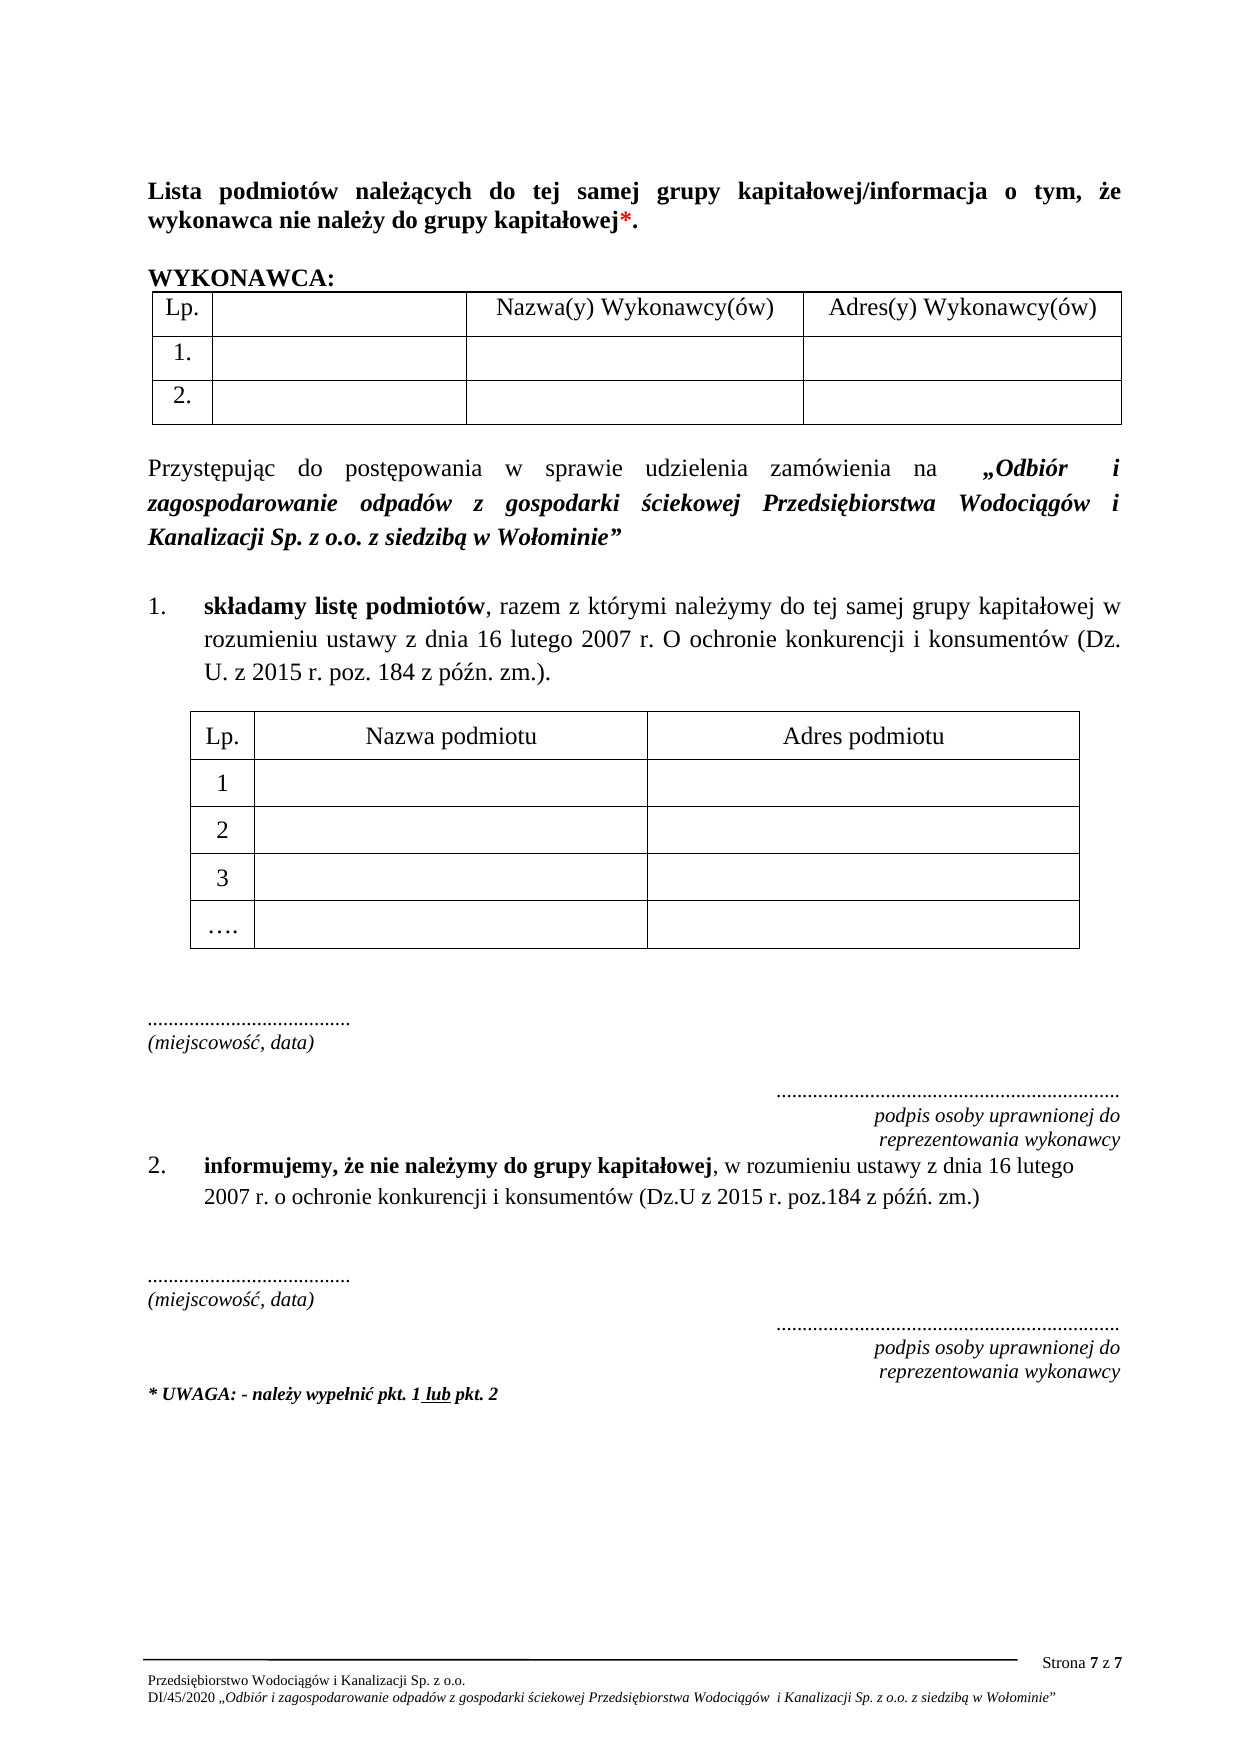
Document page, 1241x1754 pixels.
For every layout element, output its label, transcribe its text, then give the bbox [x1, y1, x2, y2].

table_cell [213, 381, 466, 424]
text Lista podmiotów należących do tej samej grupy kapitałowej/informacja o tym, że wykonawca nie należy do grupy kapitałowej*. [148, 176, 1122, 234]
table_header Lp. [153, 293, 212, 336]
table_cell [467, 337, 803, 379]
text ....................................... [148, 1263, 1122, 1287]
text reprezentowania wykonawcy [148, 1359, 1122, 1383]
table_cell [648, 807, 1079, 853]
table_header Nazwa podmiotu [255, 712, 647, 758]
table_cell [255, 854, 647, 900]
table_cell 1 [191, 760, 254, 806]
list informujemy, że nie należymy do grupy kapitałowej, w rozumieniu ustawy z dnia 16 lutego 2007 r. o ochronie konkurencji i konsumentów (Dz.U z 2015 r. poz.184 z późń. zm.) [148, 1151, 1122, 1209]
table_cell [648, 760, 1079, 806]
text (miejscowość, data) [148, 1030, 1122, 1054]
list składamy listę podmiotów, razem z którymi należymy do tej samej grupy kapitałowej w rozumieniu ustawy z dnia 16 lutego 2007 r. O ochronie konkurencji i konsumentów (Dz. U. z 2015 r. poz. 184 z późn. zm.). [148, 591, 1122, 686]
table_header Adres(y) Wykonawcy(ów) [804, 293, 1121, 336]
table_cell [255, 807, 647, 853]
text podpis osoby uprawnionej do [148, 1335, 1122, 1359]
table_header Nazwa(y) Wykonawcy(ów) [467, 293, 803, 336]
table_cell 2. [153, 381, 212, 424]
text (miejscowość, data) [148, 1287, 1122, 1311]
table_header Adres podmiotu [648, 712, 1079, 758]
table_cell [255, 760, 647, 806]
table_cell 2 [191, 807, 254, 853]
text WYKONAWCA: [148, 263, 1122, 291]
table_cell [255, 901, 647, 948]
table_cell [467, 381, 803, 424]
table_cell [213, 337, 466, 379]
table_cell …. [191, 901, 254, 948]
text reprezentowania wykonawcy [148, 1127, 1122, 1151]
table_cell [648, 901, 1079, 948]
text .................................................................. [148, 1311, 1122, 1335]
text ....................................... [148, 1006, 1122, 1030]
text * UWAGA: - należy wypełnić pkt. 1 lub pkt. 2 [148, 1383, 1122, 1405]
table_header [213, 293, 466, 336]
table_cell [648, 854, 1079, 900]
table_header Lp. [191, 712, 254, 758]
text podpis osoby uprawnionej do [148, 1102, 1122, 1127]
text Przystępując do postępowania w sprawie udzielenia zamówienia na „Odbiór i zagospodarowanie odpadów z gospodarki ściekowej Przedsiębiorstwa Wodociągów i Kanalizacji Sp. z o.o. z siedzibą w Wołominie” [148, 453, 1122, 551]
table_cell 3 [191, 854, 254, 900]
table_cell [804, 337, 1121, 379]
table_cell 1. [153, 337, 212, 379]
text .................................................................. [148, 1078, 1122, 1102]
table_cell [804, 381, 1121, 424]
